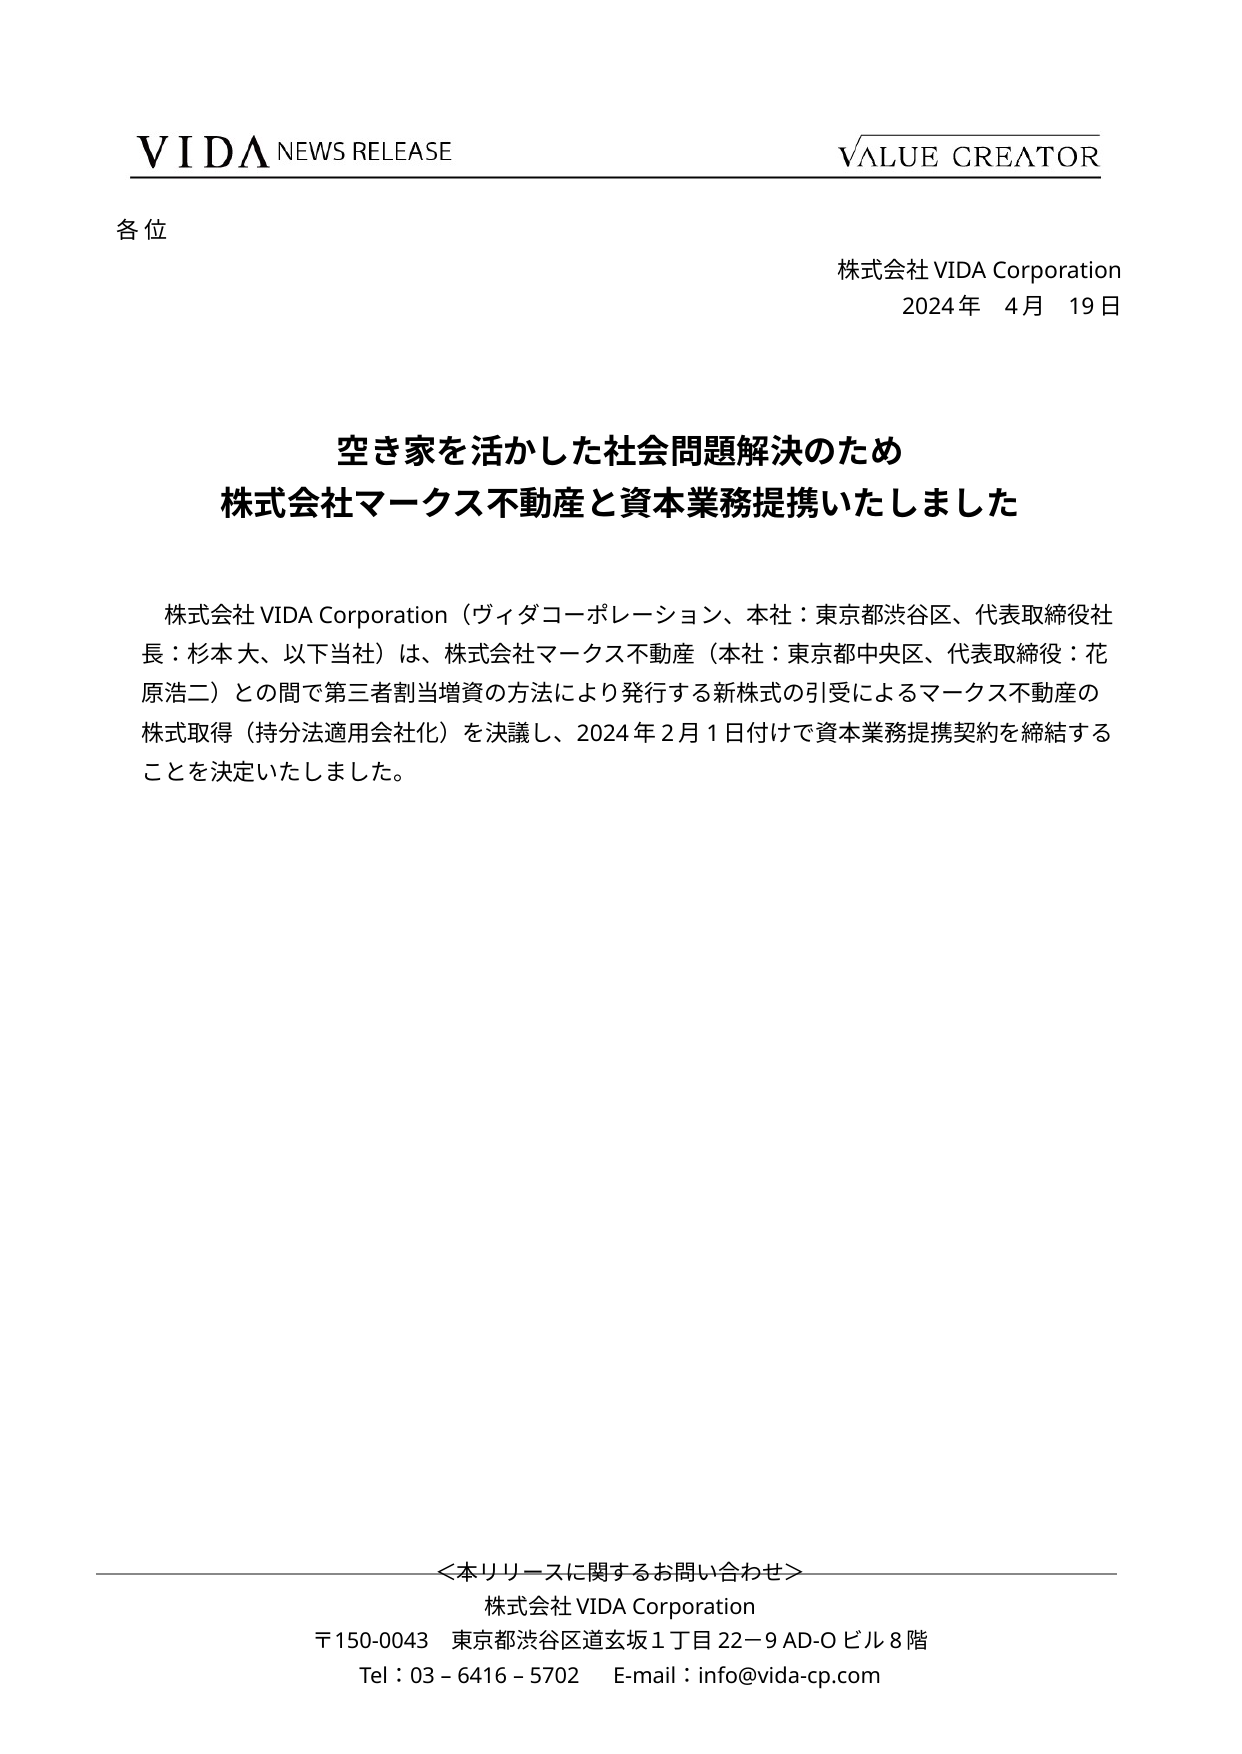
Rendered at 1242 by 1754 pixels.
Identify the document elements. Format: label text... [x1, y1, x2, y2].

text 2024年 4月 19日 [118, 288, 1122, 321]
text 株式会社VIDA Corporation [118, 252, 1122, 285]
picture [118, 110, 1118, 198]
text 空き家を活かした社会問題解決のため [118, 425, 1122, 473]
text 株式会社マークス不動産と資本業務提携いたしました [118, 477, 1122, 525]
text 各 位 [116, 173, 1122, 246]
text 株式会社VIDA Corporation（ヴィダコーポレーション、本社：東京都渋谷区、代表取締役社長：杉本 大、以下当社）は、株式会社マークス不動産（本社：東京都中央区、代表取締役：花原浩二）との間で第三者割当増資の方法により発行する新株式の引受によるマークス不動産の株式取得（持分法適用会社化）を決議し、2024年2月1日付けで資本業務提携契約を締結することを決定いたしました。 [118, 597, 1122, 787]
